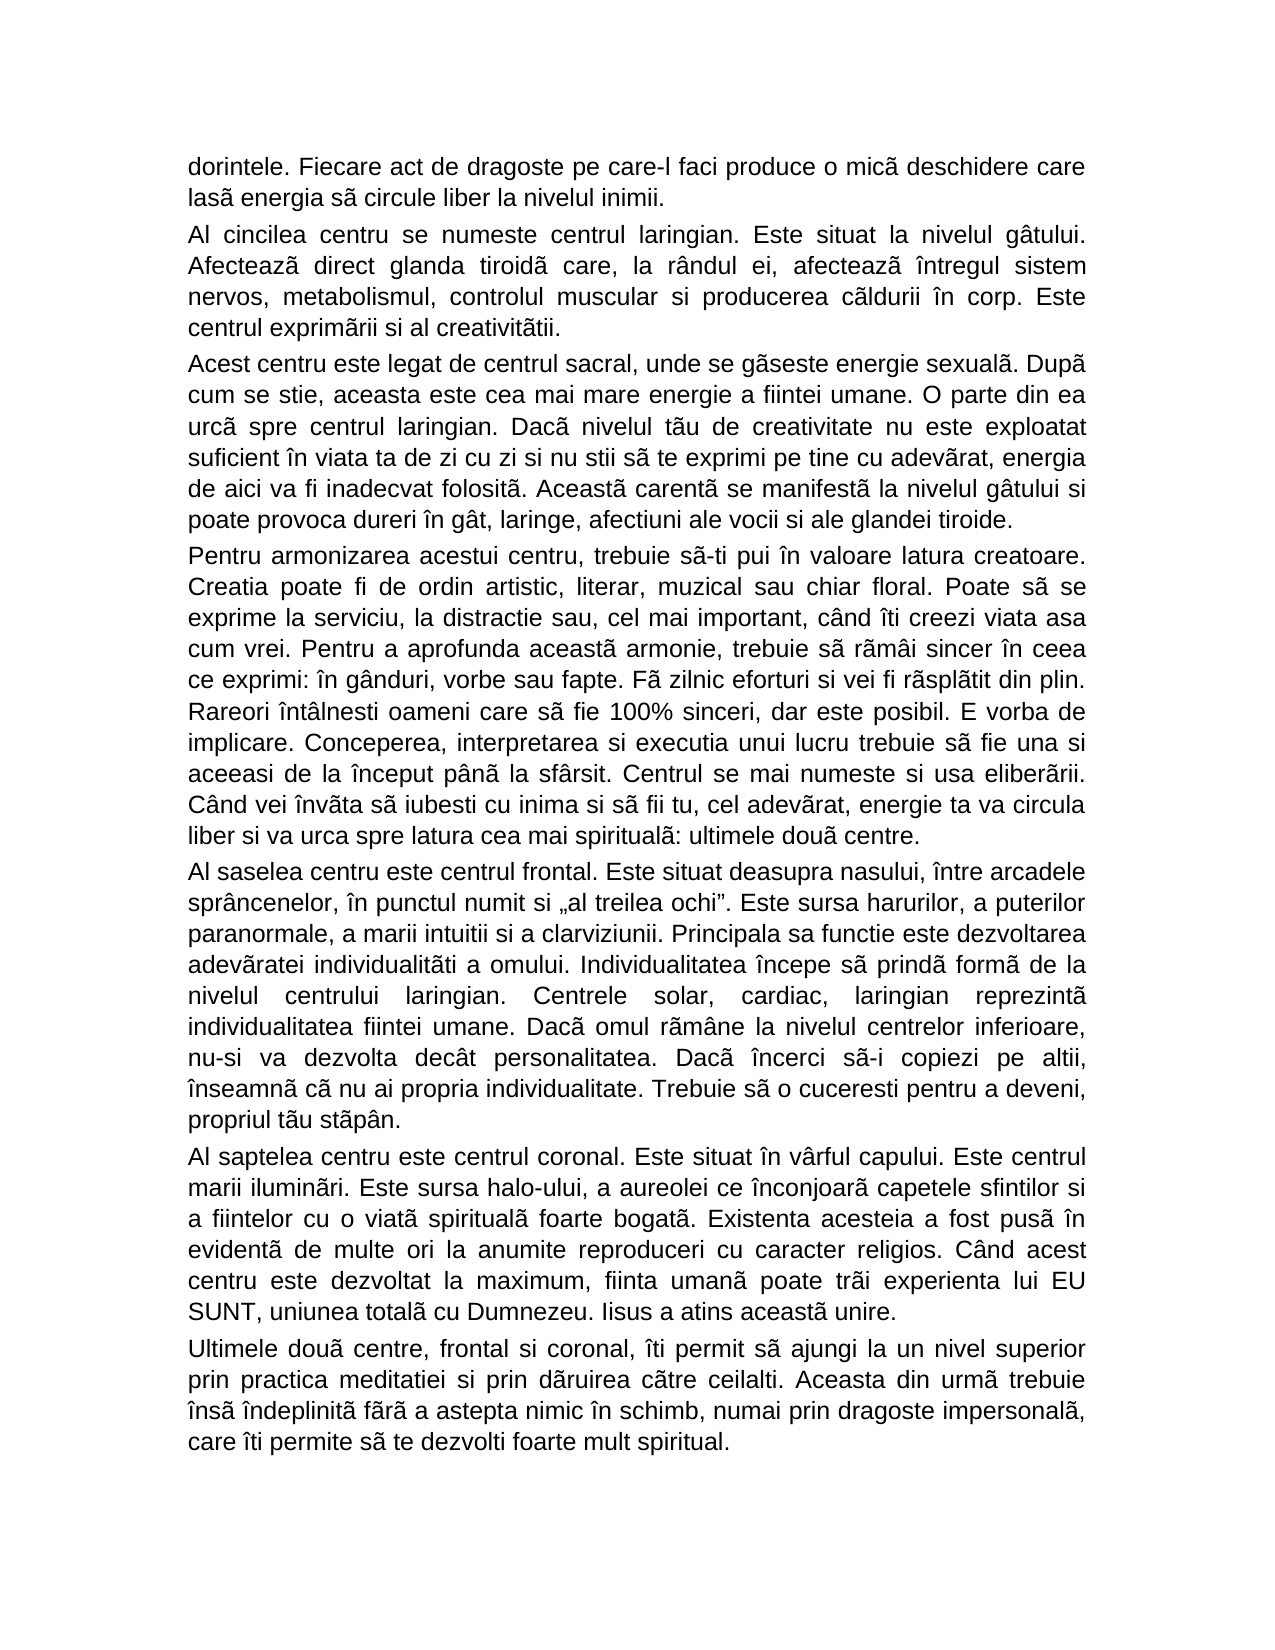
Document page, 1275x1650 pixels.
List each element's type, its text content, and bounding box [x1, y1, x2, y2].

text Al saselea centru este centrul frontal. Este situat deasupra nasului, între arcadele sprâncenelor, în punctul numit si „al treilea ochi”. Este sursa harurilor, a puterilor paranormale, a marii intuitii si a clarviziunii. Principala sa functie este dezvoltarea adevãratei individualitãti a omului. Individualitatea începe sã prindã formã de la nivelul centrului laringian. Centrele solar, cardiac, laringian reprezintã individualitatea fiintei umane. Dacã omul rãmâne la nivelul centrelor inferioare, nu-si va dezvolta decât personalitatea. Dacã încerci sã-i copiezi pe altii, înseamnã cã nu ai propria individualitate. Trebuie sã o cuceresti pentru a deveni, propriul tãu stãpân. [188, 857, 1088, 1134]
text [188, 152, 1088, 212]
text Acest centru este legat de centrul sacral, unde se gãseste energie sexualã. Dupã cum se stie, aceasta este cea mai mare energie a fiintei umane. O parte din ea urcã spre centrul laringian. Dacã nivelul tãu de creativitate nu este exploatat suficient în viata ta de zi cu zi si nu stii sã te exprimi pe tine cu adevãrat, energia de aici va fi inadecvat folositã. Aceastã carentã se manifestã la nivelul gâtului si poate provoca dureri în gât, laringe, afectiuni ale vocii si ale glandei tiroide. [188, 349, 1088, 533]
text Pentru armonizarea acestui centru, trebuie sã-ti pui în valoare latura creatoare. Creatia poate fi de ordin artistic, literar, muzical sau chiar floral. Poate sã se exprime la serviciu, la distractie sau, cel mai important, când îti creezi viata asa cum vrei. Pentru a aprofunda aceastã armonie, trebuie sã rãmâi sincer în ceea ce exprimi: în gânduri, vorbe sau fapte. Fã zilnic eforturi si vei fi rãsplãtit din plin. Rareori întâlnesti oameni care sã fie 100% sinceri, dar este posibil. E vorba de implicare. Conceperea, interpretarea si executia unui lucru trebuie sã fie una si aceeasi de la început pânã la sfârsit. Centrul se mai numeste si usa eliberãrii. Când vei învãta sã iubesti cu inima si sã fii tu, cel adevãrat, energie ta va circula liber si va urca spre latura cea mai spiritualã: ultimele douã centre. [188, 541, 1088, 849]
text Al cincilea centru se numeste centrul laringian. Este situat la nivelul gâtului. Afecteazã direct glanda tiroidã care, la rândul ei, afecteazã întregul sistem nervos, metabolismul, controlul muscular si producerea cãldurii în corp. Este centrul exprimãrii si al creativitãtii. [188, 220, 1088, 342]
text Al saptelea centru este centrul coronal. Este situat în vârful capului. Este centrul marii iluminãri. Este sursa halo-ului, a aureolei ce înconjoarã capetele sfintilor si a fiintelor cu o viatã spiritualã foarte bogatã. Existenta acesteia a fost pusã în evidentã de multe ori la anumite reproduceri cu caracter religios. Când acest centru este dezvoltat la maximum, fiinta umanã poate trãi experienta lui EU SUNT, uniunea totalã cu Dumnezeu. Iisus a atins aceastã unire. [188, 1142, 1088, 1326]
text Ultimele douã centre, frontal si coronal, îti permit sã ajungi la un nivel superior prin practica meditatiei si prin dãruirea cãtre ceilalti. Aceasta din urmã trebuie însã îndeplinitã fãrã a astepta nimic în schimb, numai prin dragoste impersonalã, care îti permite sã te dezvolti foarte mult spiritual. [188, 1334, 1088, 1456]
